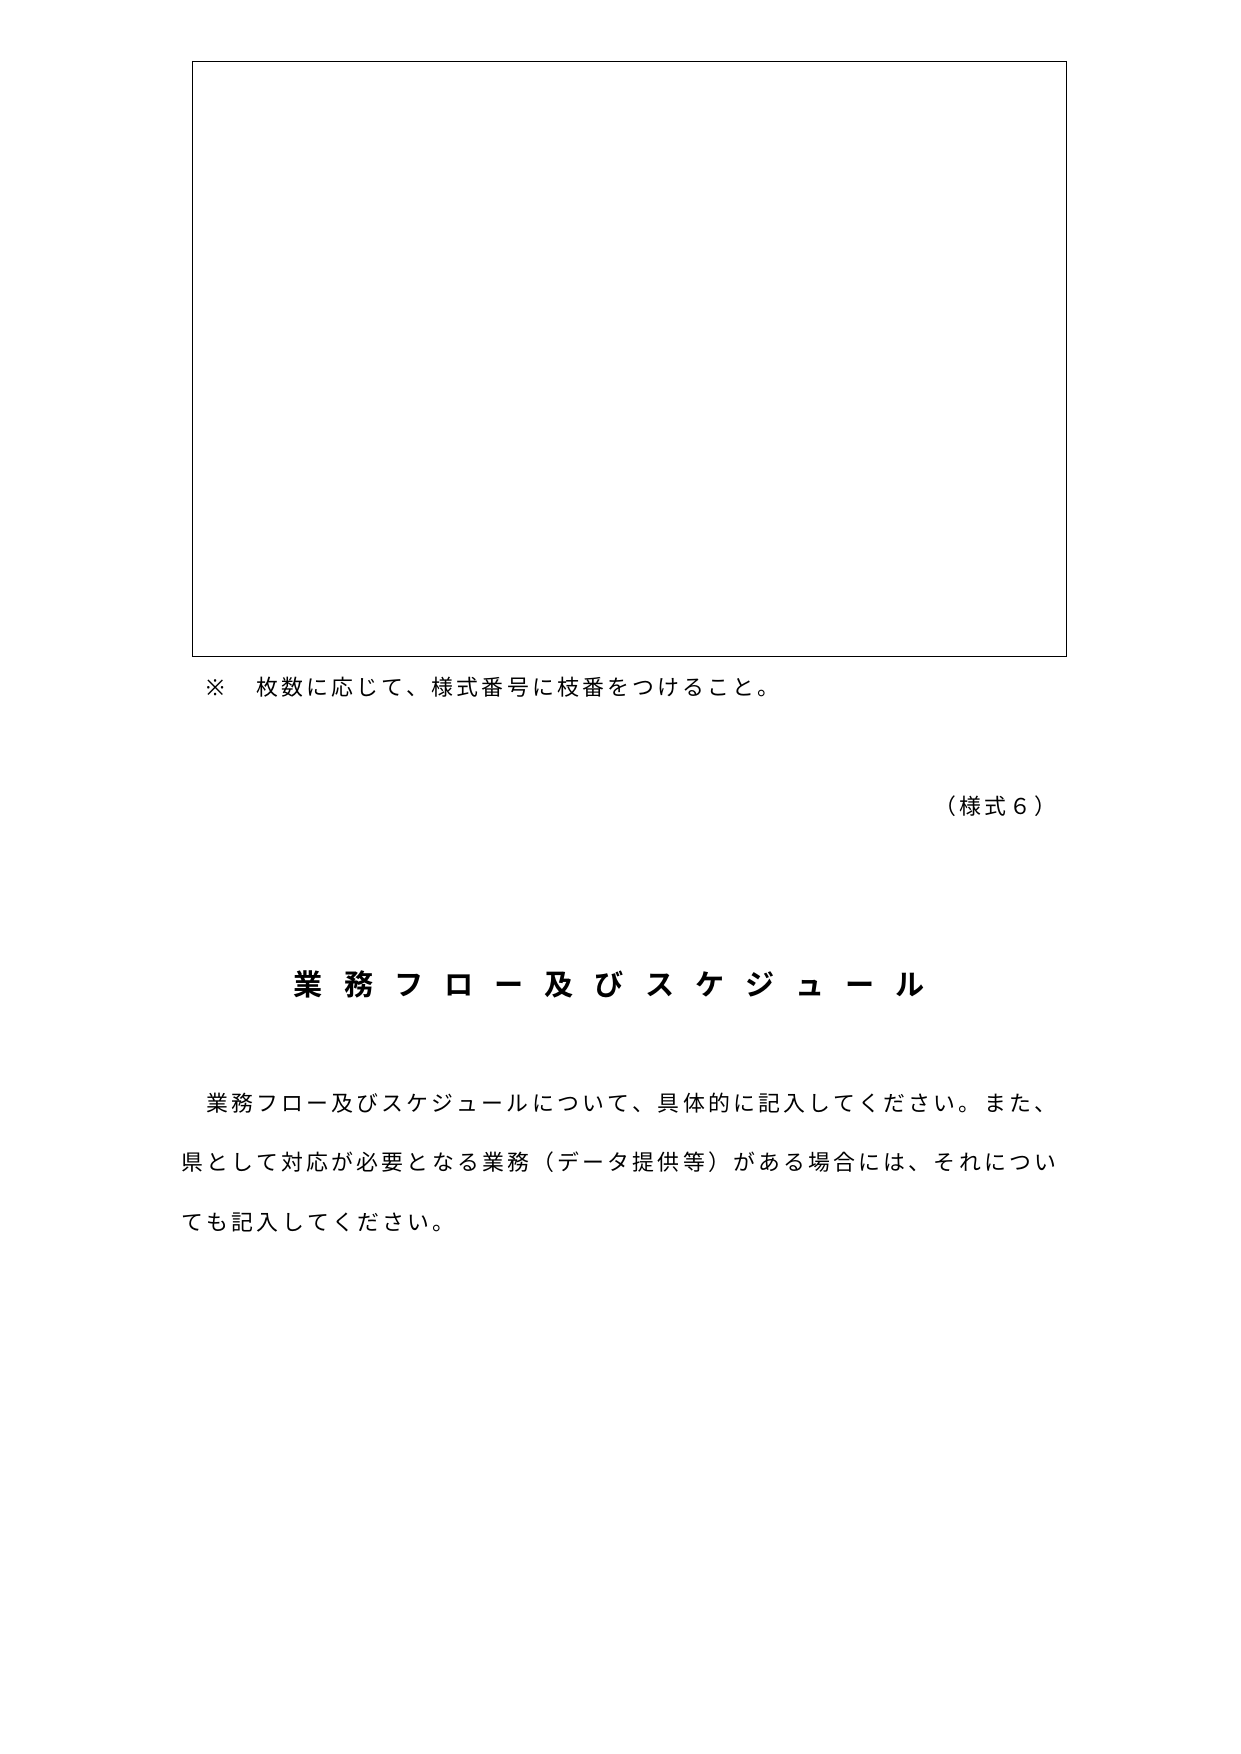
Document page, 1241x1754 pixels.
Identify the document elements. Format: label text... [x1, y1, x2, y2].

text 業務フロー及びスケジュールについて、具体的に記入してください。また、県として対応が必要となる業務（データ提供等）がある場合には、それについても記入してください。 [181, 1072, 1059, 1250]
list 枚数に応じて、様式番号に枝番をつけること。 [203, 657, 1059, 716]
text （様式６） [246, 775, 1059, 835]
table_header [193, 62, 1066, 656]
text 業務フロー及びスケジュール [181, 953, 1059, 1013]
